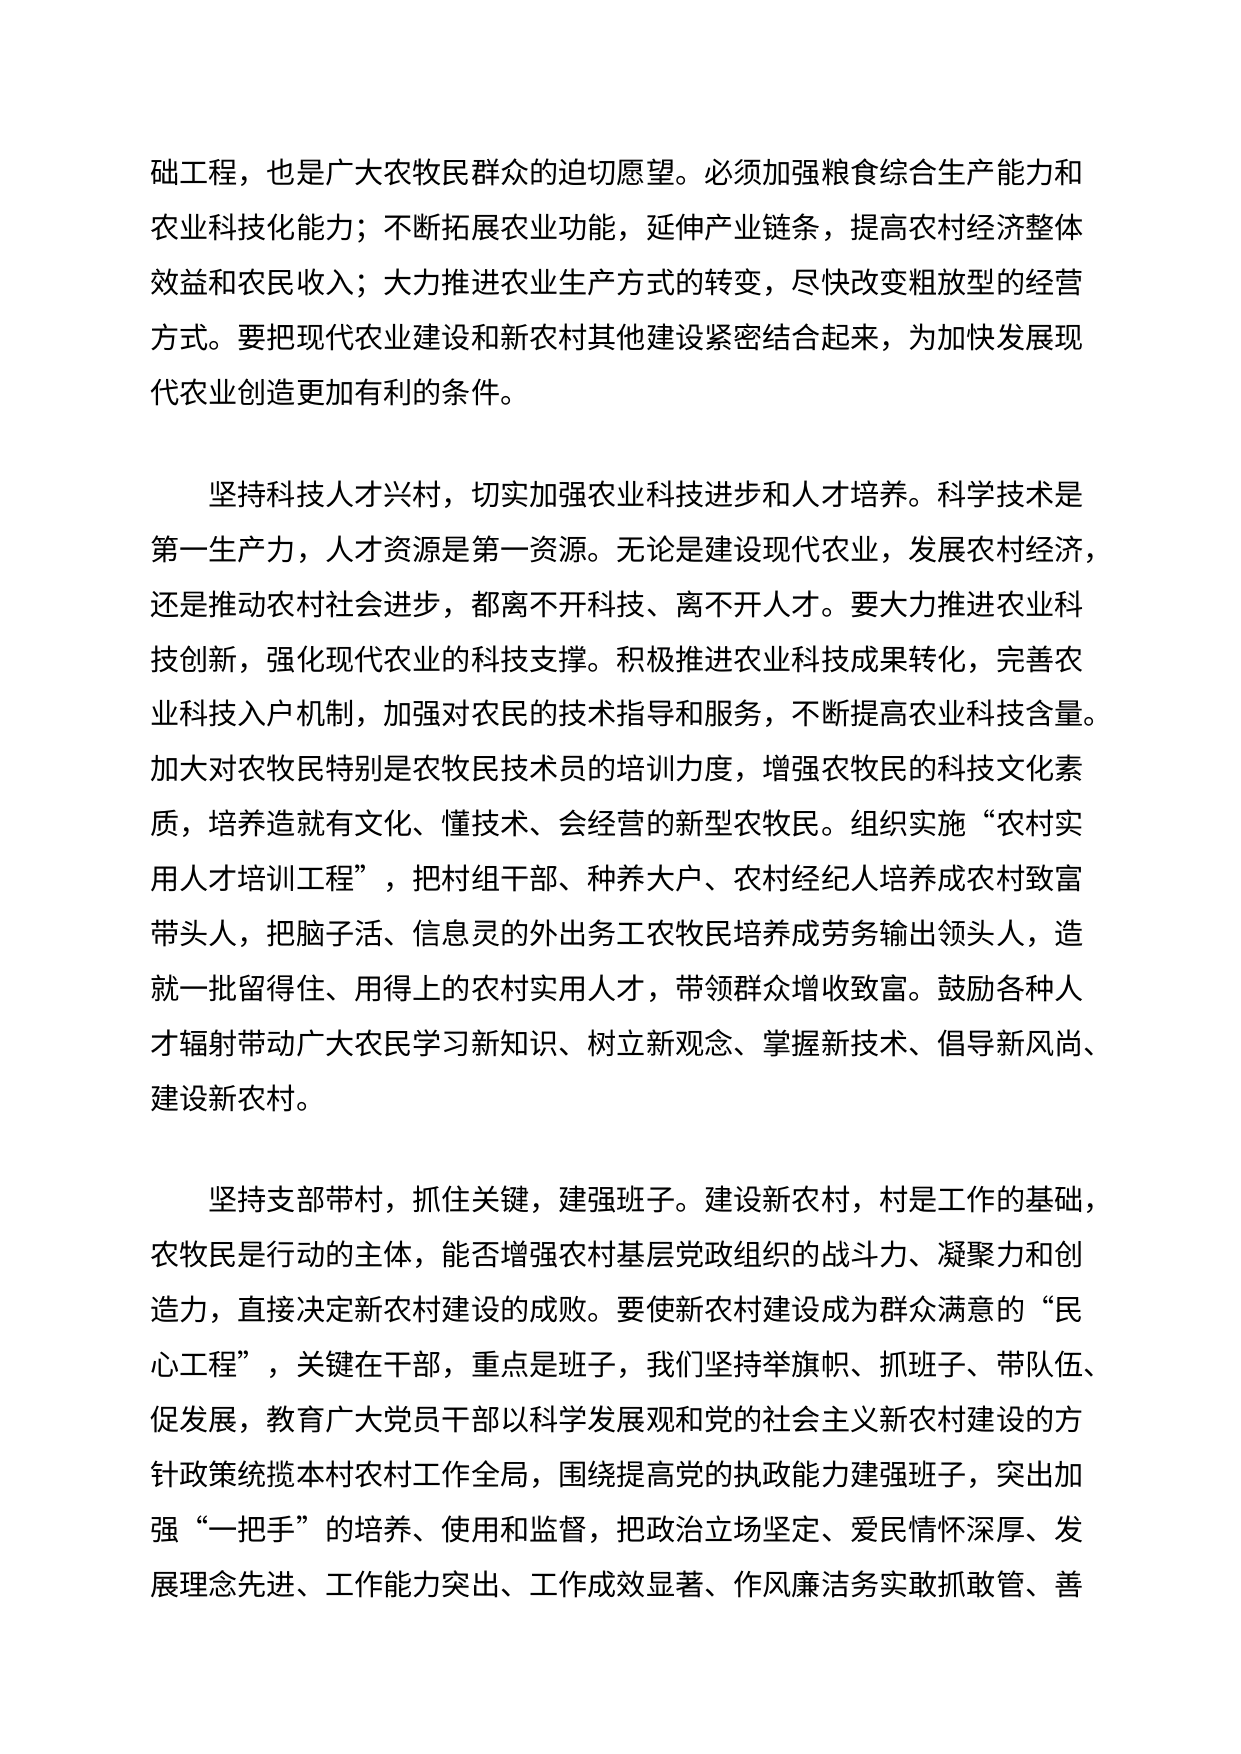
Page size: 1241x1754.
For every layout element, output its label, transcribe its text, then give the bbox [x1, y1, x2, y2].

text 坚持科技人才兴村，切实加强农业科技进步和人才培养。科学技术是第一生产力，人才资源是第一资源。无论是建设现代农业，发展农村经济，还是推动农村社会进步，都离不开科技、离不开人才。要大力推进农业科技创新，强化现代农业的科技支撑。积极推进农业科技成果转化，完善农业科技入户机制，加强对农民的技术指导和服务，不断提高农业科技含量。加大对农牧民特别是农牧民技术员的培训力度，增强农牧民的科技文化素质，培养造就有文化、懂技术、会经营的新型农牧民。组织实施“农村实用人才培训工程”，把村组干部、种养大户、农村经纪人培养成农村致富带头人，把脑子活、信息灵的外出务工农牧民培养成劳务输出领头人，造就一批留得住、用得上的农村实用人才，带领群众增收致富。鼓励各种人才辐射带动广大农民学习新知识、树立新观念、掌握新技术、倡导新风尚、建设新农村。 [150, 471, 1090, 1117]
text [150, 1177, 1090, 1603]
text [150, 150, 1090, 412]
